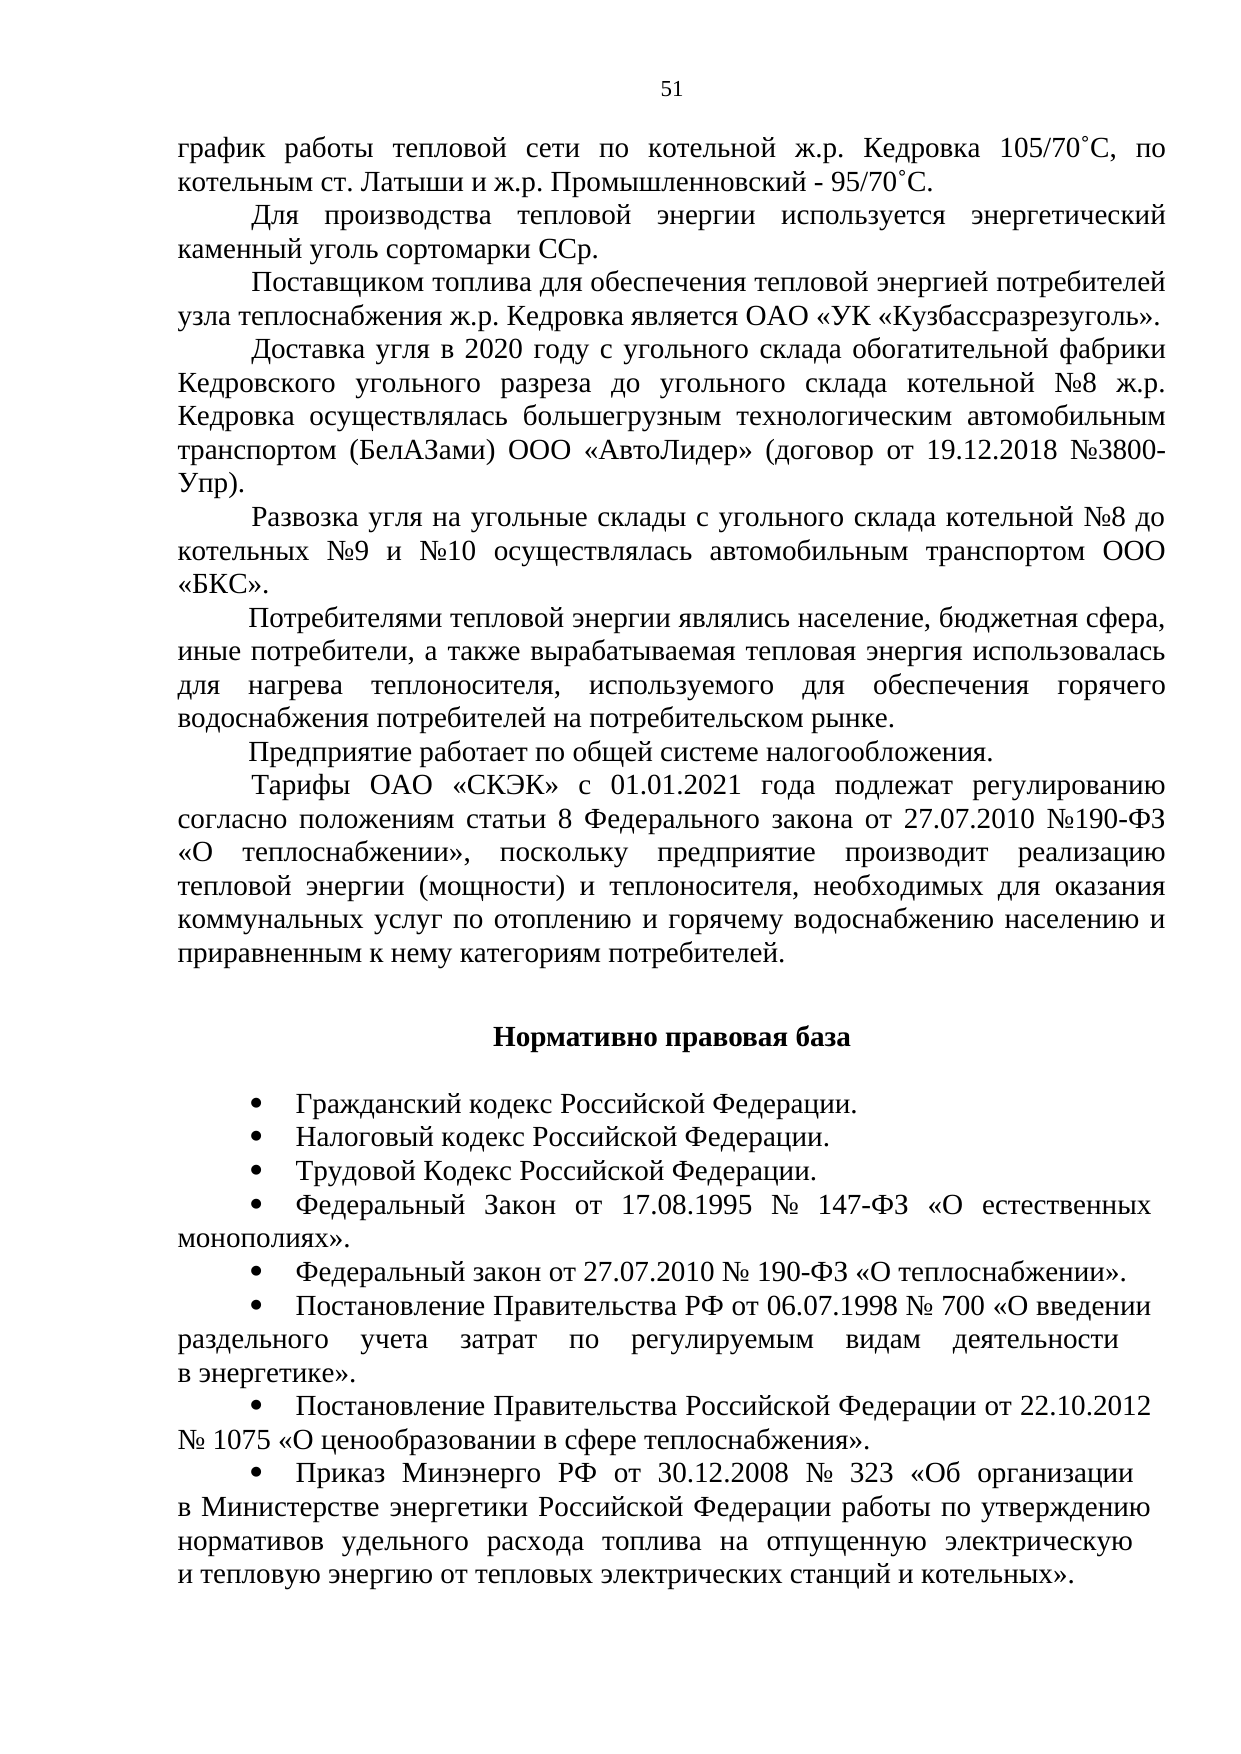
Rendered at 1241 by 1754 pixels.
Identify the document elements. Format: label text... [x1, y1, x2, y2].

list Федеральный закон от 27.07.2010 № 190-ФЗ «О теплоснабжении». [177, 1254, 1152, 1288]
list Налоговый кодекс Российской Федерации. [177, 1119, 1152, 1153]
list Гражданский кодекс Российской Федерации. [177, 1086, 1152, 1119]
text Потребителями тепловой энергии являлись население, бюджетная сфера, иные потребители, а также вырабатываемая тепловая энергия использовалась для нагрева теплоносителя, используемого для обеспечения горячего водоснабжения потребителей на потребительском рынке. [177, 600, 1167, 734]
text Для производства тепловой энергии используется энергетический каменный уголь сортомарки ССр. [177, 197, 1167, 264]
text Нормативно правовая база [177, 1019, 1167, 1052]
list Приказ Минэнерго РФ от 30.12.2008 № 323 «Об организации в Министерстве энергетики Российской Федерации работы по утверждению нормативов удельного расхода топлива на отпущенную электрическую и тепловую энергию от тепловых электрических станций и котельных». [177, 1456, 1152, 1590]
text Предприятие работает по общей системе налогообложения. [177, 734, 1167, 767]
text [177, 130, 1167, 197]
text Развозка угля на угольные склады с угольного склада котельной №8 до котельных №9 и №10 осуществлялась автомобильным транспортом ООО «БКС». [177, 499, 1167, 600]
text Поставщиком топлива для обеспечения тепловой энергией потребителей узла теплоснабжения ж.р. Кедровка является ОАО «УК «Кузбассразрезуголь». [177, 264, 1167, 331]
text Доставка угля в 2020 году с угольного склада обогатительной фабрики Кедровского угольного разреза до угольного склада котельной №8 ж.р. Кедровка осуществлялась большегрузным технологическим автомобильным транспортом (БелАЗами) ООО «АвтоЛидер» (договор от 19.12.2018 №3800-Упр). [177, 331, 1167, 499]
list Трудовой Кодекс Российской Федерации. [177, 1153, 1152, 1187]
list Федеральный Закон от 17.08.1995 № 147-ФЗ «О естественных монополиях». [177, 1187, 1152, 1254]
text Тарифы ОАО «СКЭК» с 01.01.2021 года подлежат регулированию согласно положениям статьи 8 Федерального закона от 27.07.2010 №190-ФЗ «О теплоснабжении», поскольку предприятие производит реализацию тепловой энергии (мощности) и теплоносителя, необходимых для оказания коммунальных услуг по отоплению и горячему водоснабжению населению и приравненным к нему категориям потребителей. [177, 767, 1167, 969]
list Постановление Правительства РФ от 06.07.1998 № 700 «О введении раздельного учета затрат по регулируемым видам деятельности в энергетике». [177, 1288, 1152, 1388]
list Постановление Правительства Российской Федерации от 22.10.2012 № 1075 «О ценообразовании в сфере теплоснабжения». [177, 1388, 1152, 1456]
